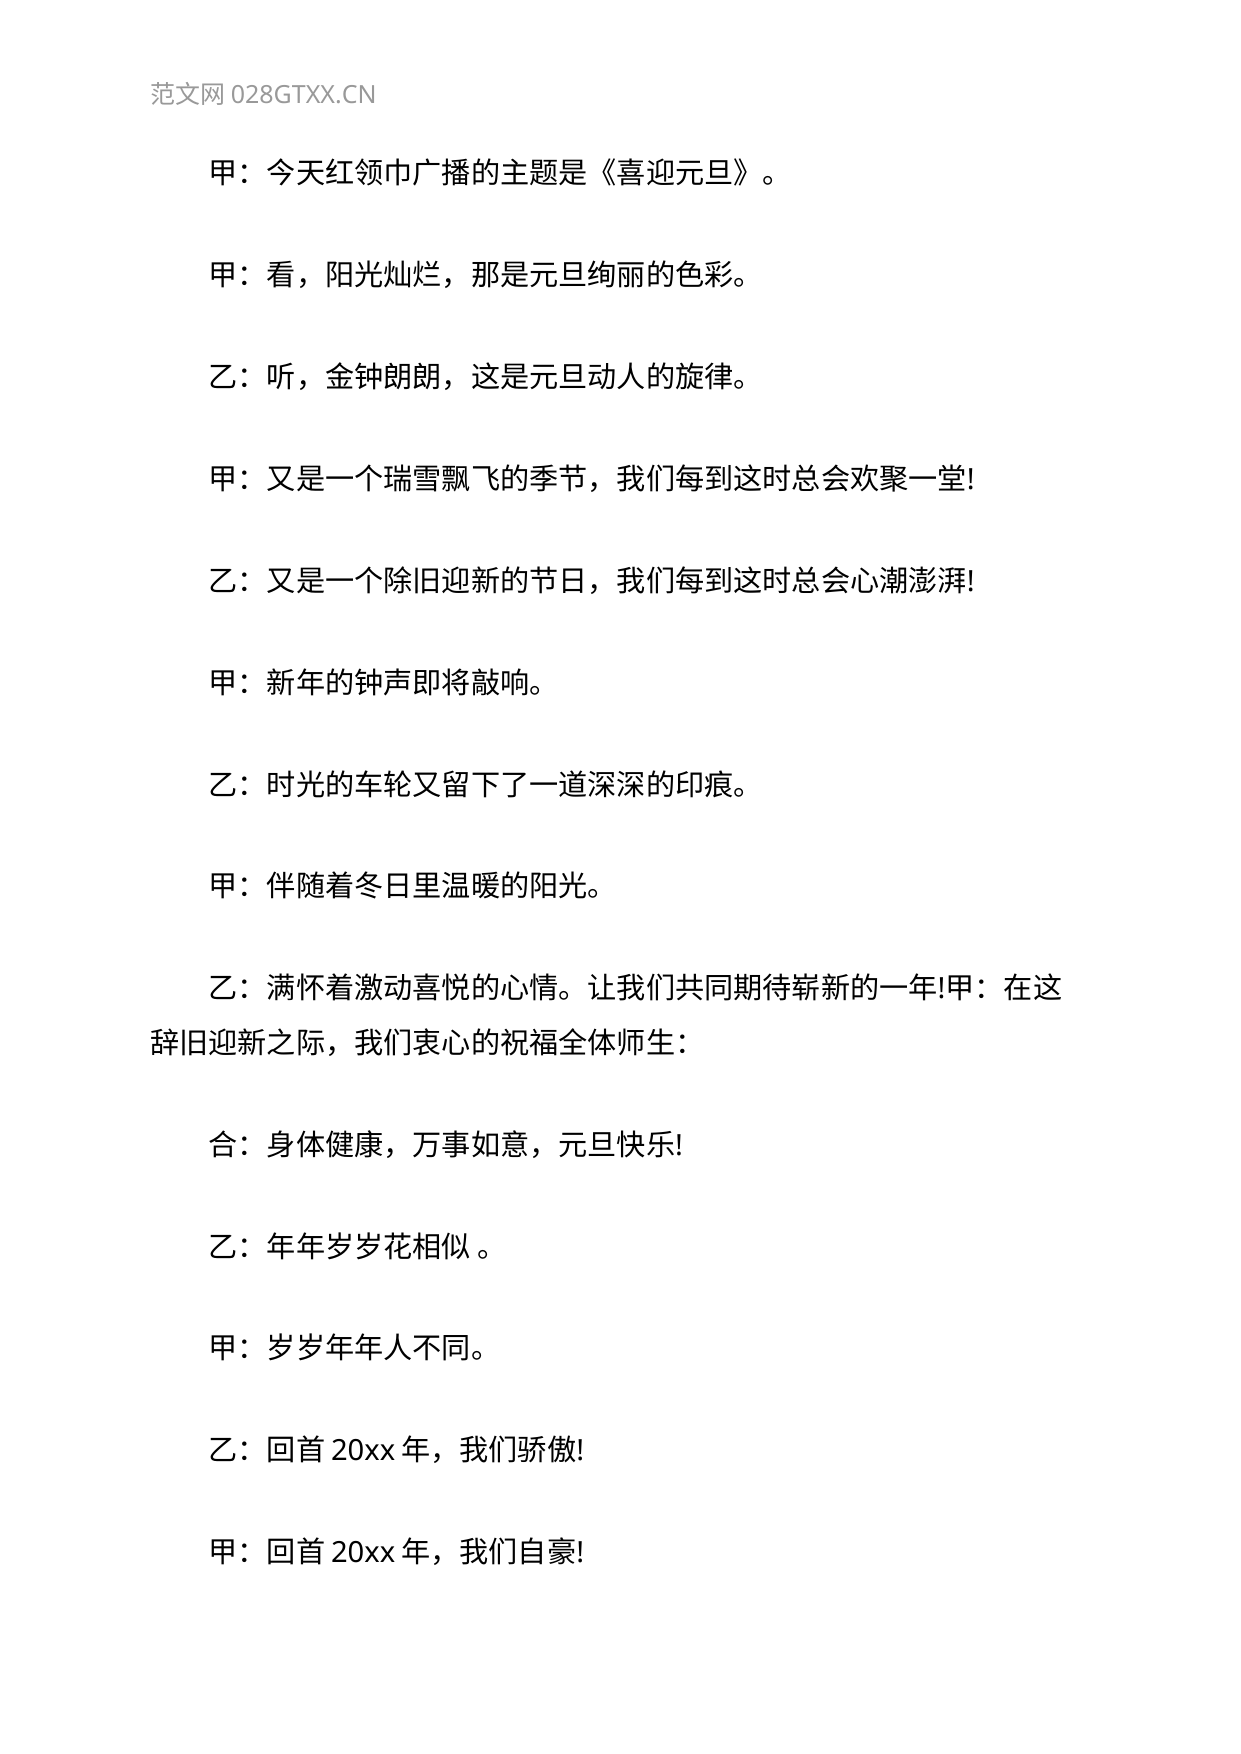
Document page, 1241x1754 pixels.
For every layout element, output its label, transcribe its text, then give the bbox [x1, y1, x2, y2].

text 甲：看，阳光灿烂，那是元旦绚丽的色彩。 [150, 252, 1090, 294]
text 甲：新年的钟声即将敲响。 [150, 659, 1090, 702]
text 乙：回首20xx年，我们骄傲! [150, 1427, 1090, 1469]
text 乙：听，金钟朗朗，这是元旦动人的旋律。 [150, 353, 1090, 396]
text 合：身体健康，万事如意，元旦快乐! [150, 1121, 1090, 1164]
text 甲：今天红领巾广播的主题是《喜迎元旦》。 [150, 150, 1090, 192]
text 甲：岁岁年年人不同。 [150, 1325, 1090, 1367]
text 乙：满怀着激动喜悦的心情。让我们共同期待崭新的一年!甲：在这辞旧迎新之际，我们衷心的祝福全体师生： [150, 964, 1090, 1062]
text 甲：回首20xx年，我们自豪! [150, 1529, 1090, 1571]
text 乙：年年岁岁花相似 。 [150, 1223, 1090, 1266]
text 甲：伴随着冬日里温暖的阳光。 [150, 863, 1090, 905]
text 乙：又是一个除旧迎新的节日，我们每到这时总会心潮澎湃! [150, 557, 1090, 600]
text 乙：时光的车轮又留下了一道深深的印痕。 [150, 761, 1090, 803]
text 甲：又是一个瑞雪飘飞的季节，我们每到这时总会欢聚一堂! [150, 455, 1090, 498]
